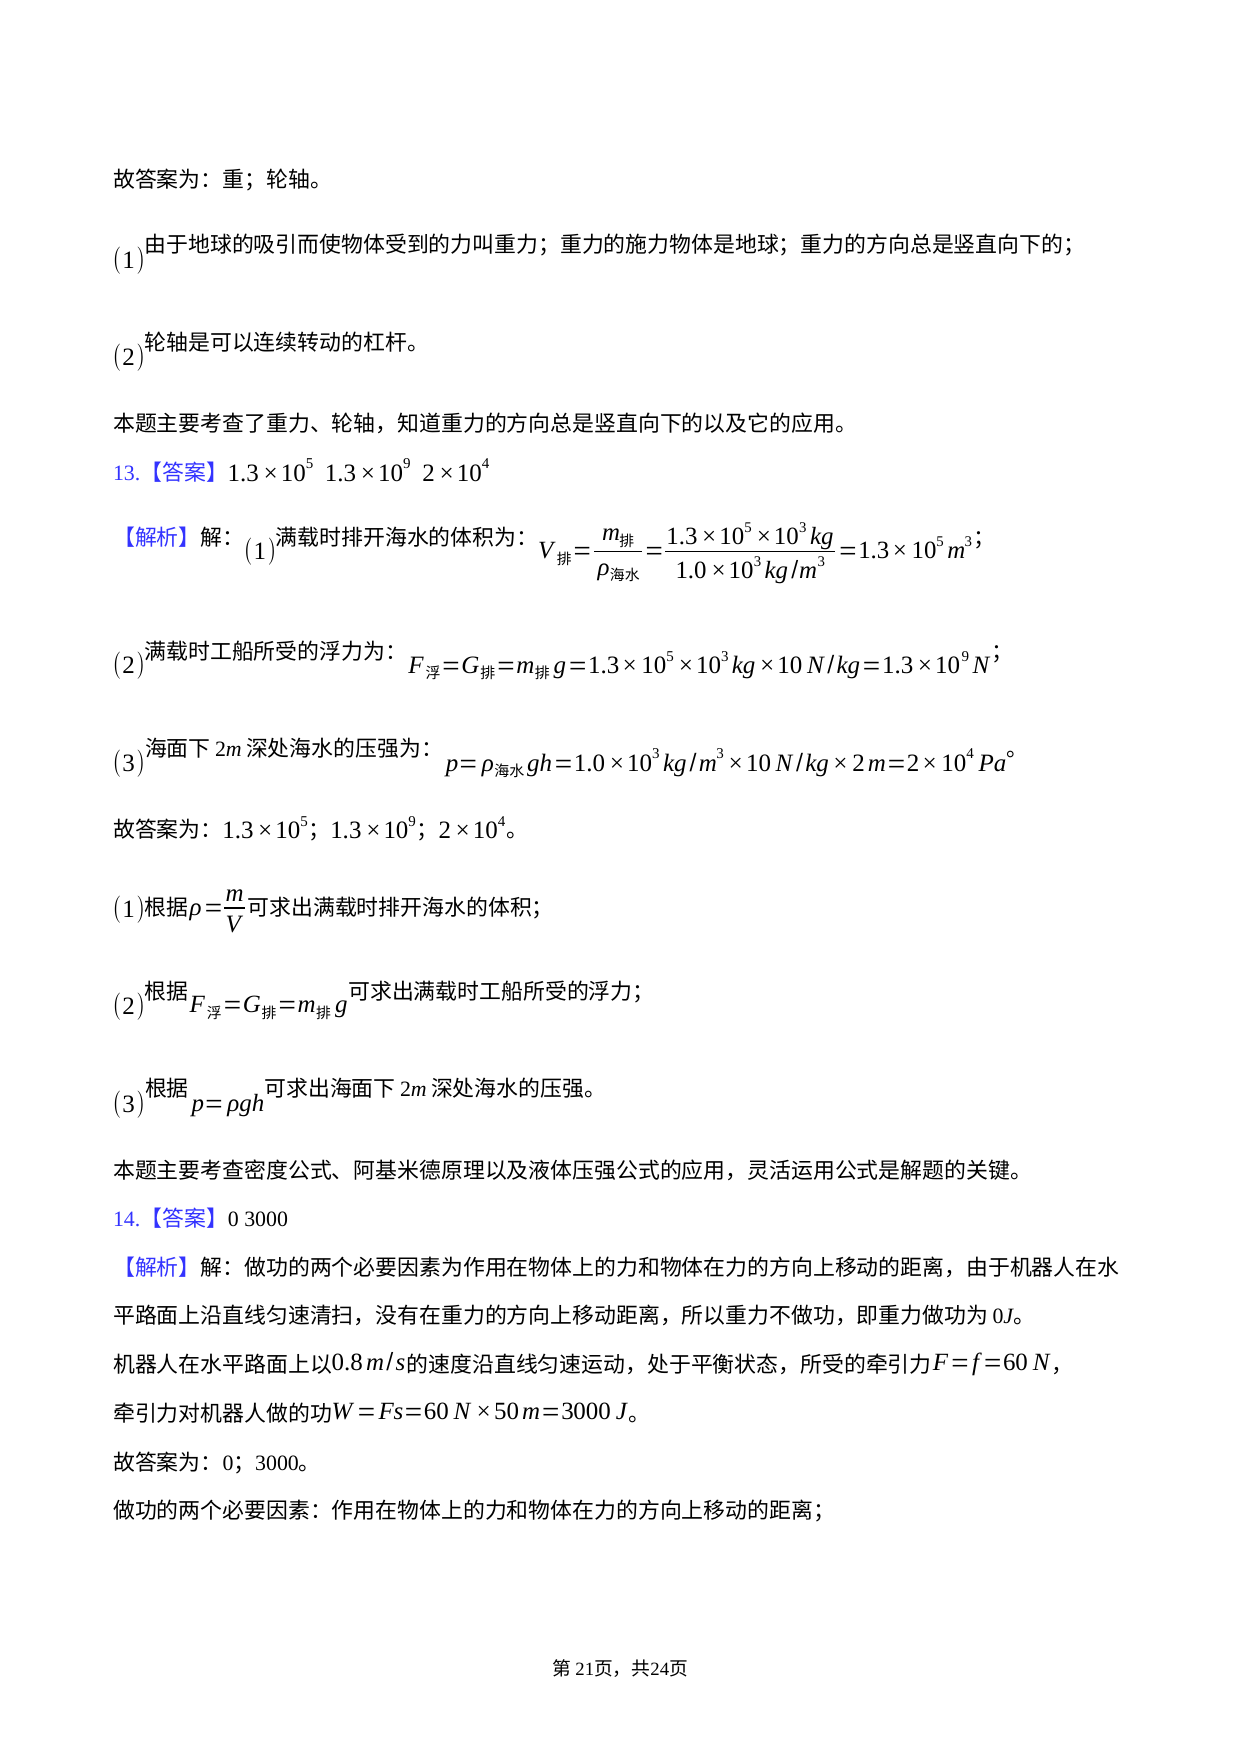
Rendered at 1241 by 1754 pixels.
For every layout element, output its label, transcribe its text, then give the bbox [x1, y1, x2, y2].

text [113, 1249, 1127, 1525]
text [113, 162, 1127, 438]
text 14.【答案】0 3000 [113, 1201, 1127, 1233]
text 【解析】解：满载时排开海水的体积为：； 满载时工船所受的浮力为：； 海面下2m深处海水的压强为：。 故答案为：；；。 根据可求出满载时排开海水的体积； 根据可求出满载时工船所受的浮力； 根据可求出海面下2m深处海水的压强。 本题主要考查密度公式、阿基米德原理以及液体压强公式的应用，灵活运用公式是解题的关键。 [113, 502, 1127, 1185]
text 13.【答案】 [113, 454, 1127, 487]
